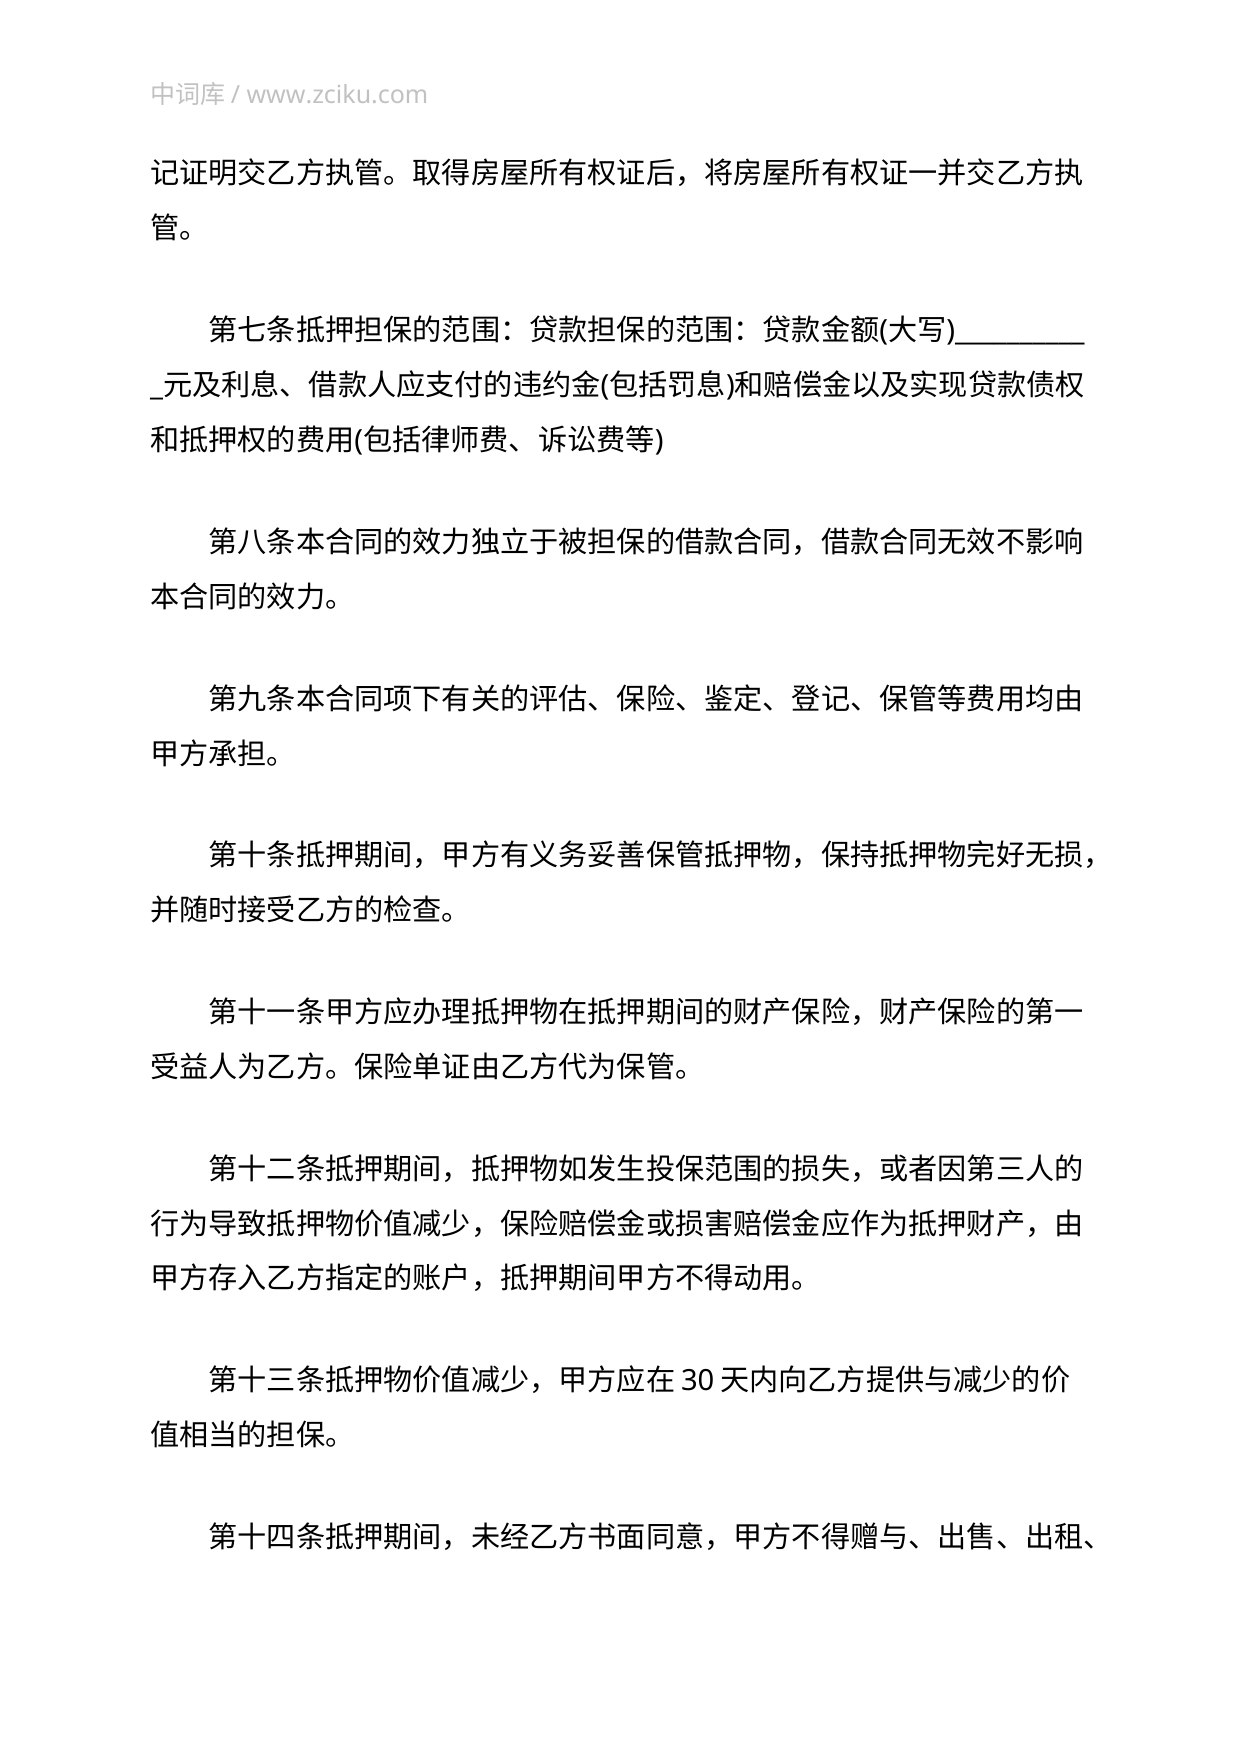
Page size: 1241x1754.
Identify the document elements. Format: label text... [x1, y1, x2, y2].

text 第十条抵押期间，甲方有义务妥善保管抵押物，保持抵押物完好无损，并随时接受乙方的检查。 [150, 832, 1090, 929]
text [150, 1514, 1090, 1556]
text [150, 150, 1090, 247]
text 第九条本合同项下有关的评估、保险、鉴定、登记、保管等费用均由甲方承担。 [150, 675, 1090, 772]
text 第七条抵押担保的范围：贷款担保的范围：贷款金额(大写)___________元及利息、借款人应支付的违约金(包括罚息)和赔偿金以及实现贷款债权和抵押权的费用(包括律师费、诉讼费等) [150, 307, 1090, 459]
text 第十一条甲方应办理抵押物在抵押期间的财产保险，财产保险的第一受益人为乙方。保险单证由乙方代为保管。 [150, 989, 1090, 1086]
text 第十二条抵押期间，抵押物如发生投保范围的损失，或者因第三人的行为导致抵押物价值减少，保险赔偿金或损害赔偿金应作为抵押财产，由甲方存入乙方指定的账户，抵押期间甲方不得动用。 [150, 1145, 1090, 1297]
text 第八条本合同的效力独立于被担保的借款合同，借款合同无效不影响本合同的效力。 [150, 519, 1090, 616]
text 第十三条抵押物价值减少，甲方应在30天内向乙方提供与减少的价值相当的担保。 [150, 1357, 1090, 1454]
